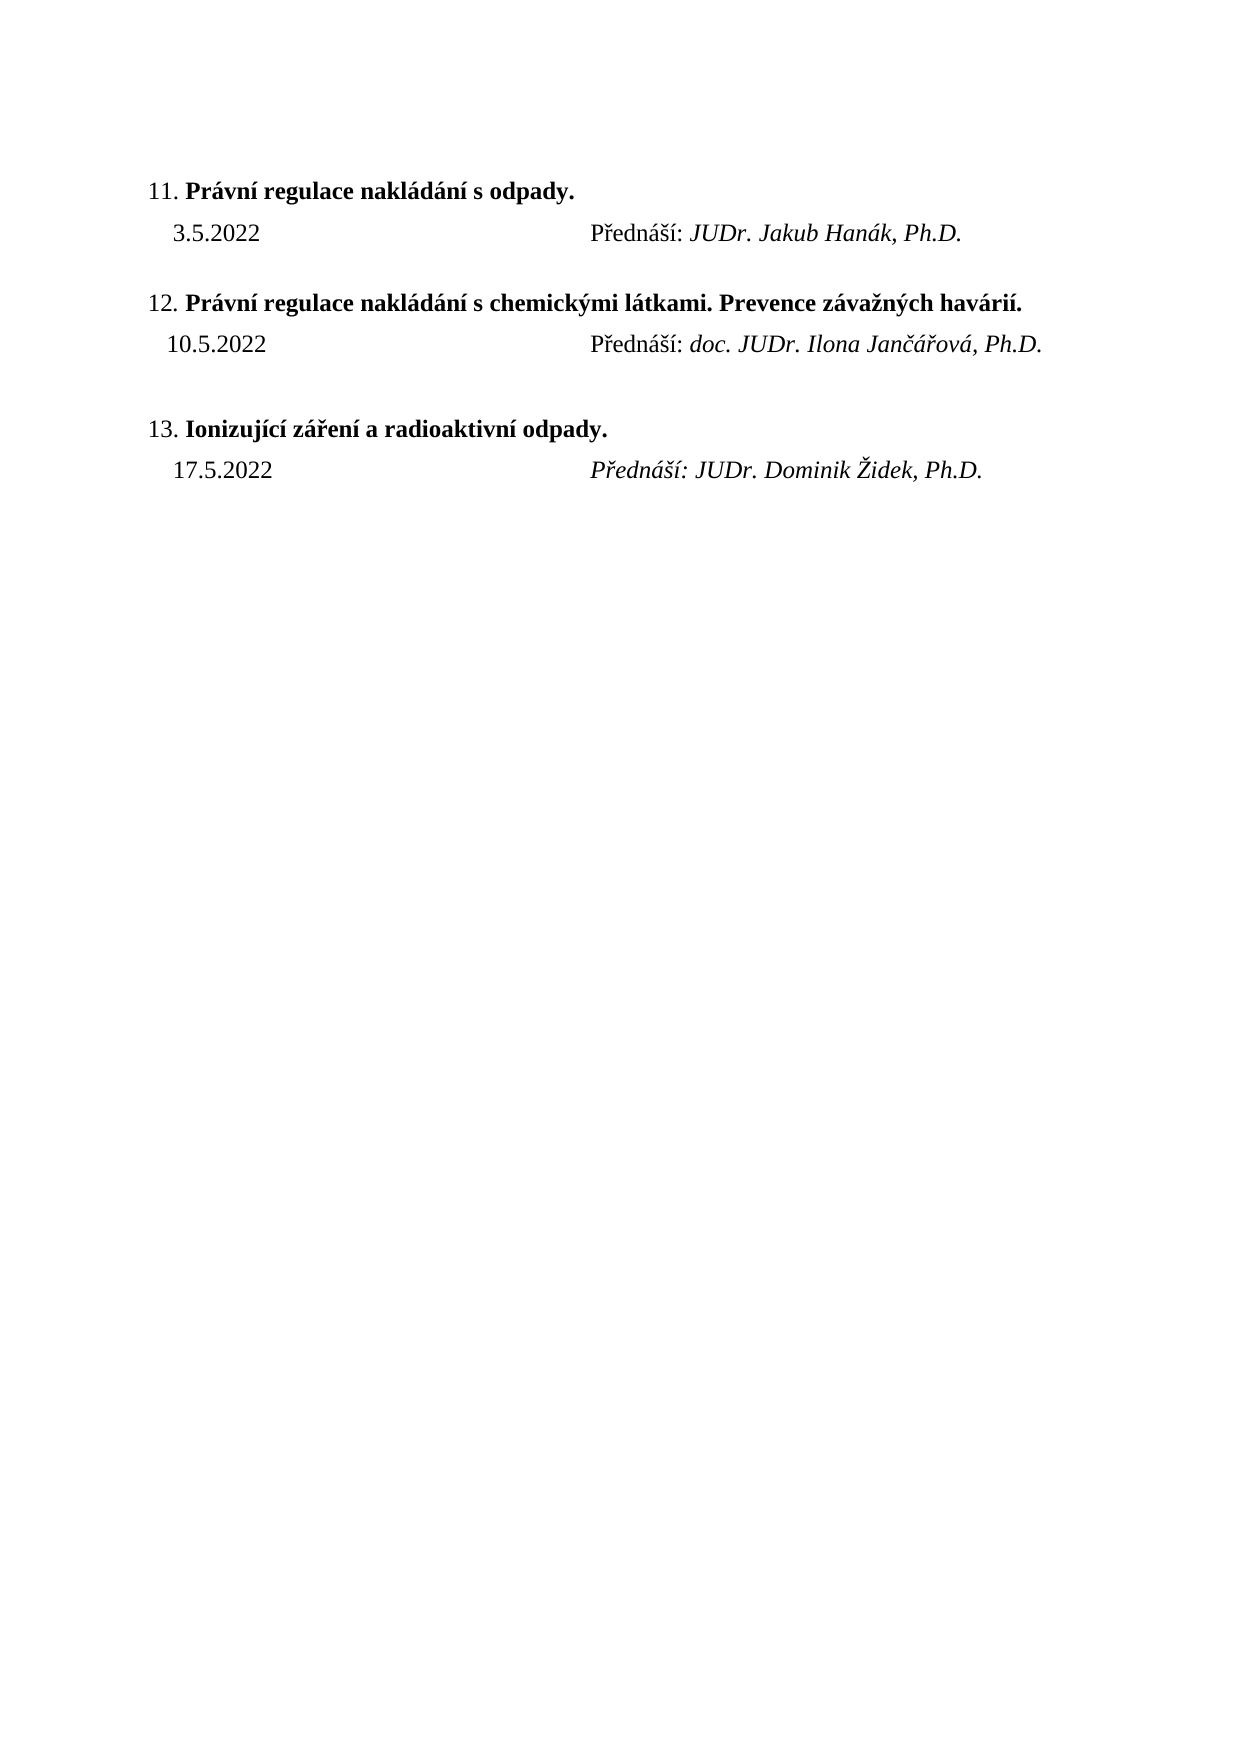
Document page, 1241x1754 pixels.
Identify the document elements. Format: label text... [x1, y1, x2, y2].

text 10.5.2022 Přednáší: doc. JUDr. Ilona Jančářová, Ph.D. [148, 329, 1093, 358]
text 3.5.2022 Přednáší: JUDr. Jakub Hanák, Ph.D. [148, 218, 1093, 246]
text 11. Právní regulace nakládání s odpady. [148, 176, 1093, 205]
text 17.5.2022 Přednáší: JUDr. Dominik Židek, Ph.D. [148, 456, 1093, 484]
text 12. Právní regulace nakládání s chemickými látkami. Prevence závažných havárií. [148, 288, 1093, 316]
text 13. Ionizující záření a radioaktivní odpady. [148, 414, 1093, 443]
